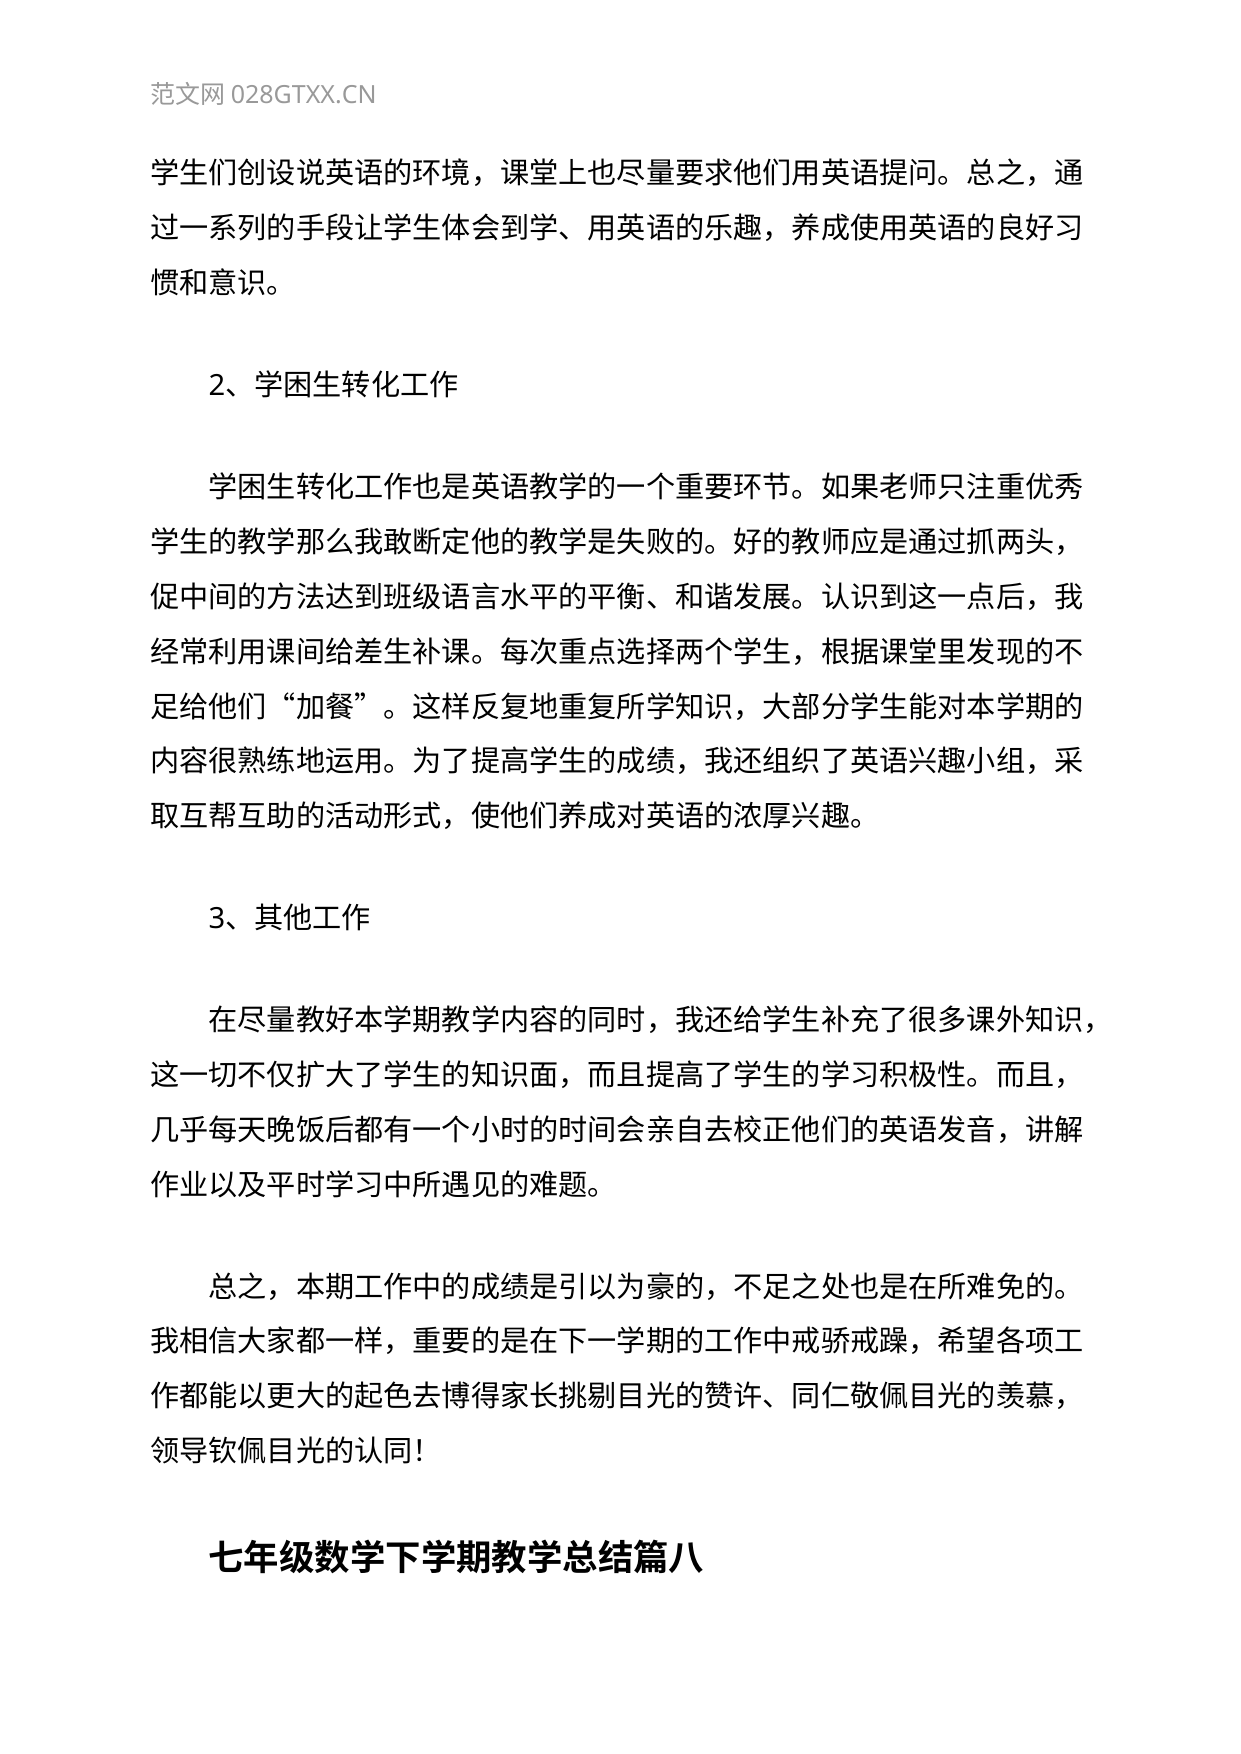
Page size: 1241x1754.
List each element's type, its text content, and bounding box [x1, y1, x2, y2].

text 总之，本期工作中的成绩是引以为豪的，不足之处也是在所难免的。我相信大家都一样，重要的是在下一学期的工作中戒骄戒躁，希望各项工作都能以更大的起色去博得家长挑剔目光的赞许、同仁敬佩目光的羡慕，领导钦佩目光的认同！ [150, 1263, 1090, 1470]
text 在尽量教好本学期教学内容的同时，我还给学生补充了很多课外知识，这一切不仅扩大了学生的知识面，而且提高了学生的学习积极性。而且，几乎每天晚饭后都有一个小时的时间会亲自去校正他们的英语发音，讲解作业以及平时学习中所遇见的难题。 [150, 997, 1090, 1204]
text 3、其他工作 [150, 895, 1090, 937]
text 学困生转化工作也是英语教学的一个重要环节。如果老师只注重优秀学生的教学那么我敢断定他的教学是失败的。好的教师应是通过抓两头，促中间的方法达到班级语言水平的平衡、和谐发展。认识到这一点后，我经常利用课间给差生补课。每次重点选择两个学生，根据课堂里发现的不足给他们“加餐”。这样反复地重复所学知识，大部分学生能对本学期的内容很熟练地运用。为了提高学生的成绩，我还组织了英语兴趣小组，采取互帮互助的活动形式，使他们养成对英语的浓厚兴趣。 [150, 463, 1090, 835]
text 七年级数学下学期教学总结篇八 [150, 1529, 1090, 1581]
text 2、学困生转化工作 [150, 362, 1090, 404]
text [150, 150, 1090, 302]
